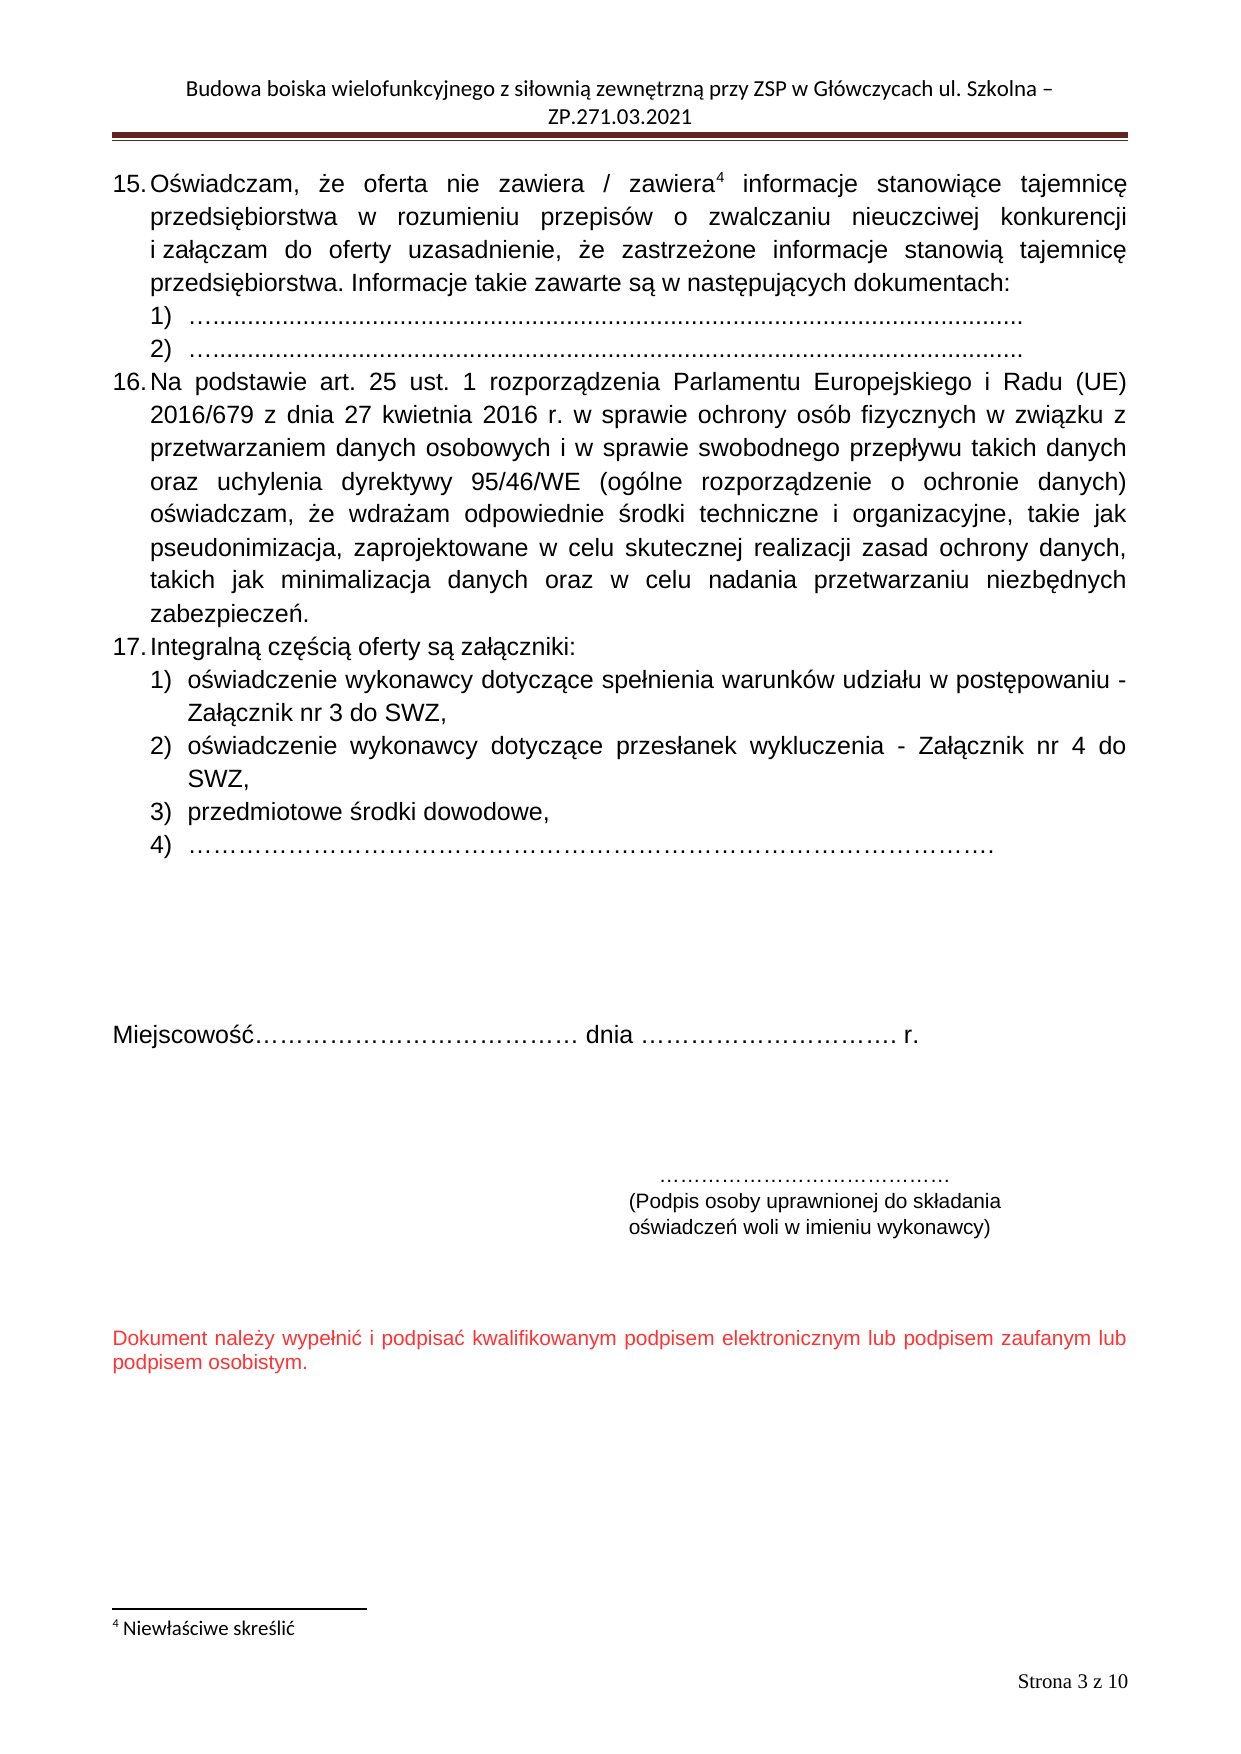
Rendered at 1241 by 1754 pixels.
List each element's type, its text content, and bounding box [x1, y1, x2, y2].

text …………………………………… [112, 1163, 1128, 1187]
text (Podpis osoby uprawnionej do składania [112, 1189, 1128, 1213]
list Oświadczam, że oferta nie zawiera / zawiera informacje stanowiące tajemnicę przedsiębiorstwa w rozumieniu przepisów o zwalczaniu nieuczciwej konkurencji i załączam do oferty uzasadnienie, że zastrzeżone informacje stanowią tajemnicę przedsiębiorstwa. Informacje takie zawarte są w następujących dokumentach: [112, 169, 1128, 297]
text Dokument należy wypełnić i podpisać kwalifikowanym podpisem elektronicznym lub podpisem zaufanym lub podpisem osobistym. [112, 1326, 1128, 1373]
text oświadczeń woli w imieniu wykonawcy) [112, 1214, 1128, 1238]
list Integralną częścią oferty są załączniki: [112, 632, 1128, 660]
list przedmiotowe środki dowodowe, [150, 797, 1128, 825]
list Na podstawie art. 25 ust. 1 rozporządzenia Parlamentu Europejskiego i Radu (UE) 2016/679 z dnia 27 kwietnia 2016 r. w sprawie ochrony osób fizycznych w związku z przetwarzaniem danych osobowych i w sprawie swobodnego przepływu takich danych oraz uchylenia dyrektywy 95/46/WE (ogólne rozporządzenie o ochronie danych) oświadczam, że wdrażam odpowiednie środki techniczne i organizacyjne, takie jak pseudonimizacja, zaprojektowane w celu skutecznej realizacji zasad ochrony danych, takich jak minimalizacja danych oraz w celu nadania przetwarzaniu niezbędnych zabezpieczeń. [112, 367, 1128, 627]
list …..................................................................................................................... [150, 334, 1128, 363]
list oświadczenie wykonawcy dotyczące przesłanek wykluczenia - Załącznik nr 4 do SWZ, [150, 731, 1128, 792]
text Miejscowość………………………………… dnia …………………………. r. [112, 1020, 1128, 1049]
list …..................................................................................................................... [150, 301, 1128, 330]
list ……………………………………………………………………………………. [150, 830, 1128, 858]
list oświadczenie wykonawcy dotyczące spełnienia warunków udziału w postępowaniu - Załącznik nr 3 do SWZ, [150, 664, 1128, 726]
